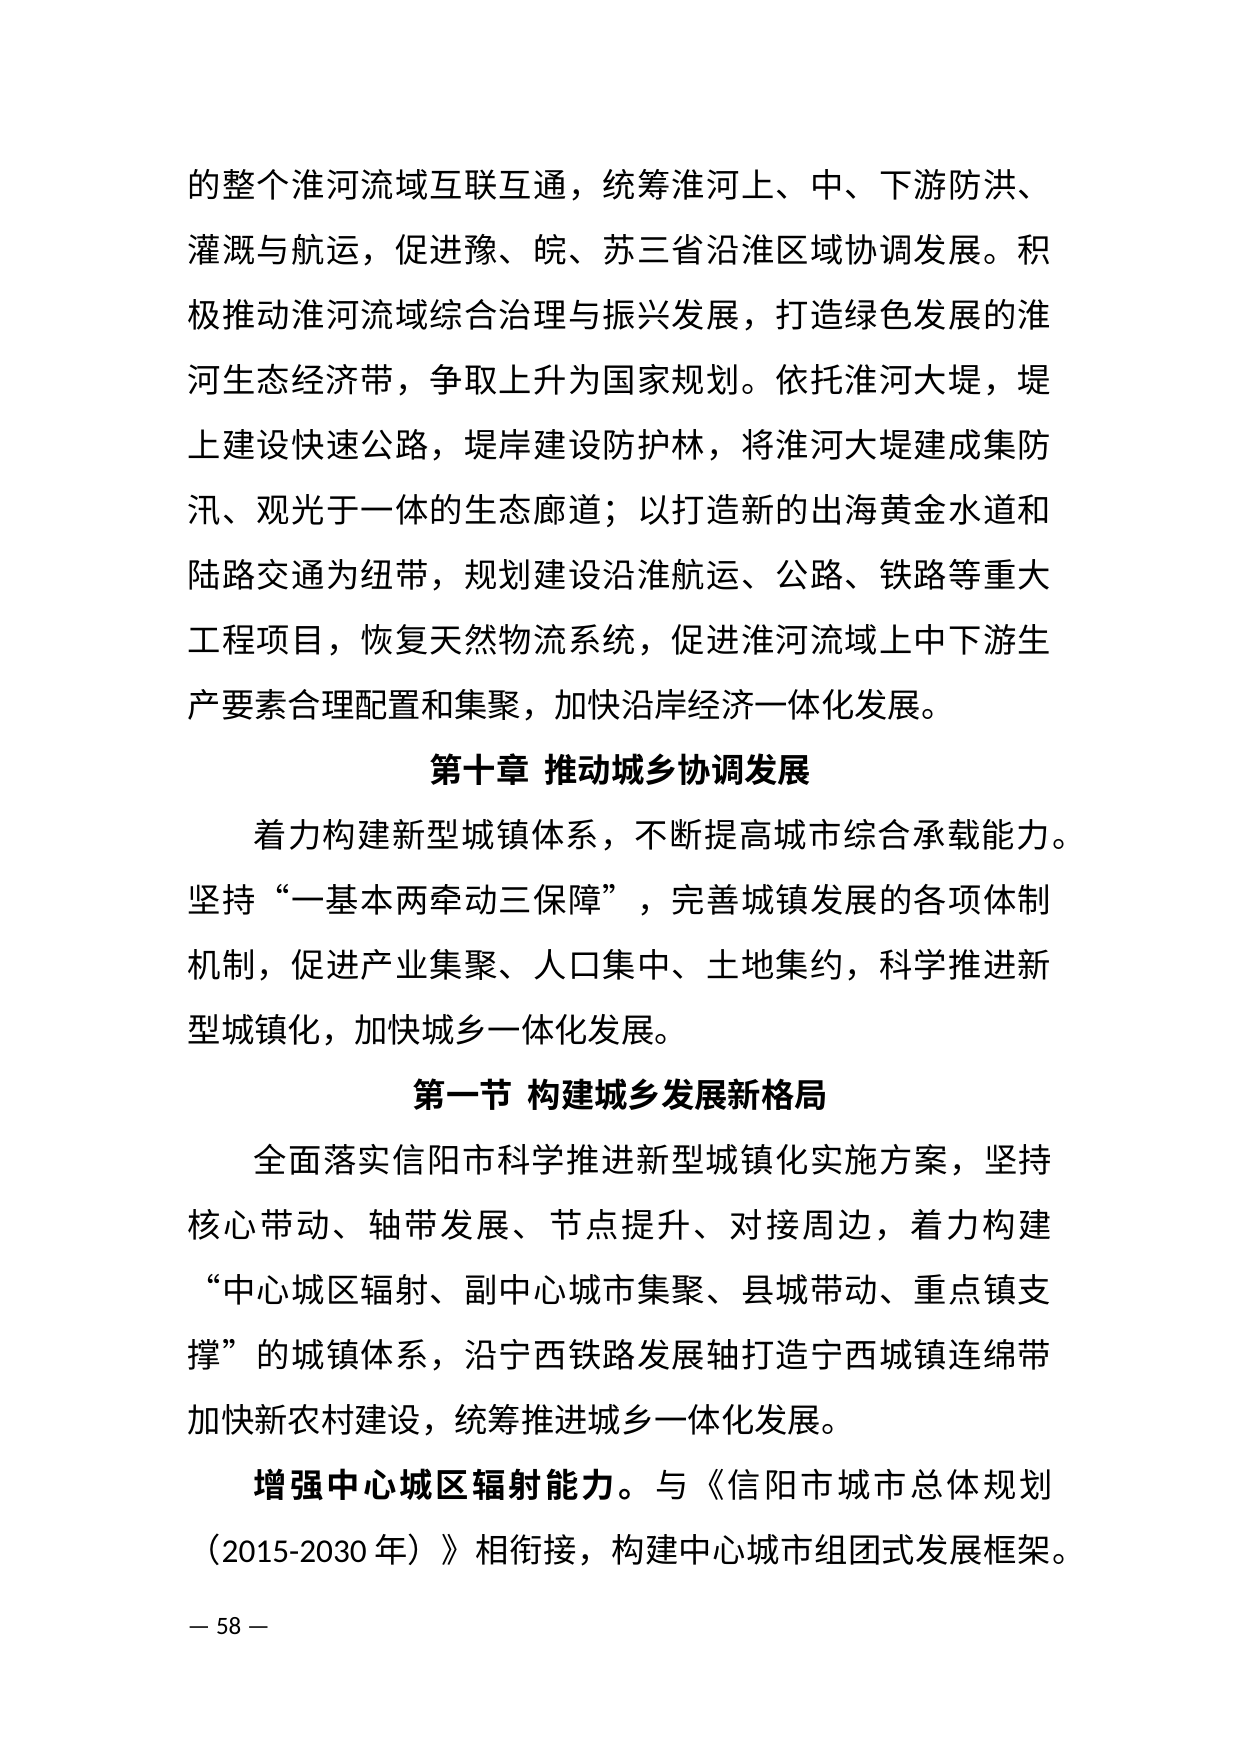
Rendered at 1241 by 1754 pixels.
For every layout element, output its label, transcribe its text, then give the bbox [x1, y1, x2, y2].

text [187, 150, 1053, 735]
text 着力构建新型城镇体系，不断提高城市综合承载能力。坚持“一基本两牵动三保障”，完善城镇发展的各项体制机制，促进产业集聚、人口集中、土地集约，科学推进新型城镇化，加快城乡一体化发展。 [187, 800, 1053, 1060]
subtitle 第一节 构建城乡发展新格局 [187, 1060, 1053, 1125]
subtitle 第十章 推动城乡协调发展 [187, 735, 1053, 800]
text 全面落实信阳市科学推进新型城镇化实施方案，坚持核心带动、轴带发展、节点提升、对接周边，着力构建“中心城区辐射、副中心城市集聚、县城带动、重点镇支撑”的城镇体系，沿宁西铁路发展轴打造宁西城镇连绵带，加快新农村建设，统筹推进城乡一体化发展。 [187, 1125, 1053, 1450]
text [187, 1450, 1053, 1580]
